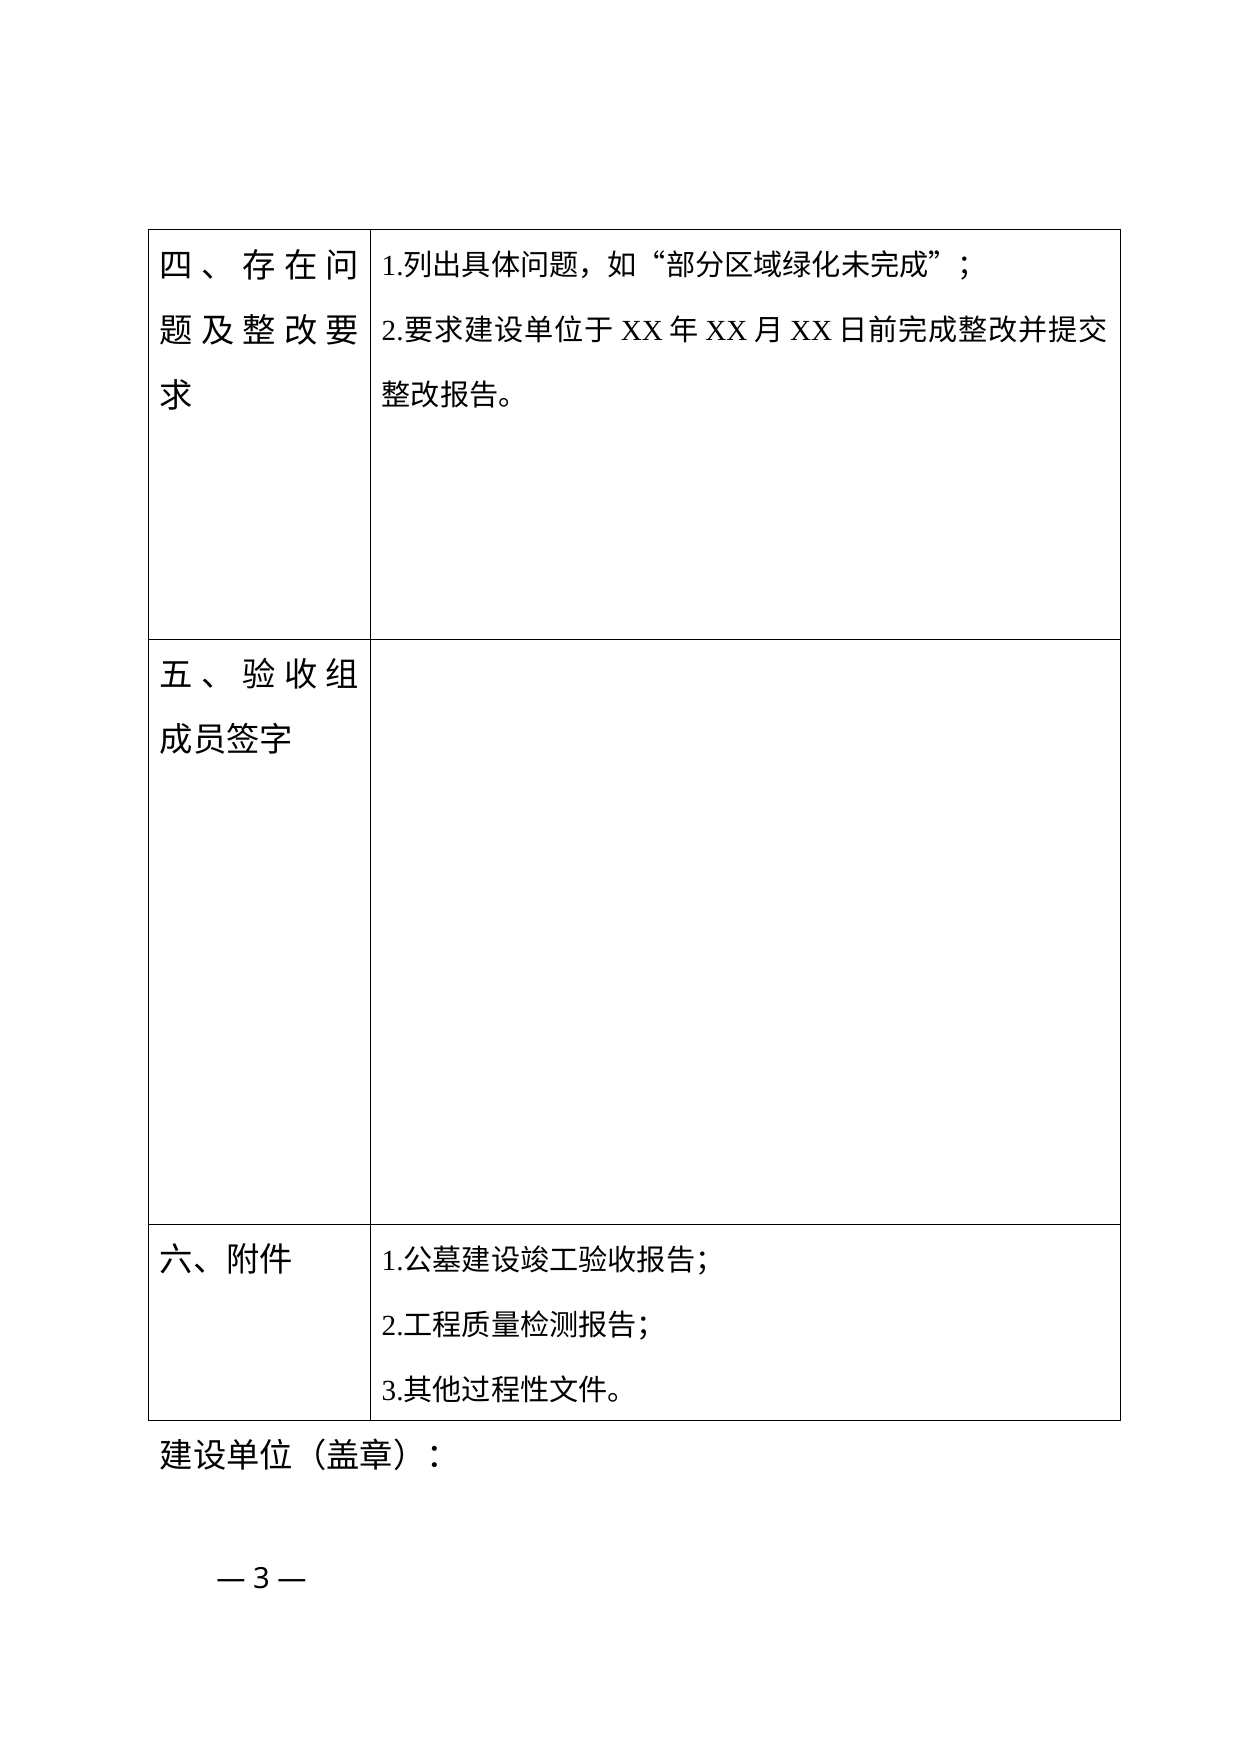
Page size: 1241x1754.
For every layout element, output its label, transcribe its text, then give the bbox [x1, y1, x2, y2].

table_cell [371, 640, 1120, 1224]
table_cell 六、附件 [149, 1225, 370, 1420]
table_cell 1.公墓建设竣工验收报告； 2.工程质量检测报告； 3.其他过程性文件。 [371, 1225, 1120, 1420]
table_cell 五、验收组成员签字 [149, 640, 370, 1224]
table_cell 1.列出具体问题，如“部分区域绿化未完成”； 2.要求建设单位于XX年XX月XX日前完成整改并提交整改报告。 [371, 230, 1120, 639]
text 建设单位（盖章）： [159, 1421, 1081, 1486]
table_cell 四、存在问题及整改要求 [149, 230, 370, 639]
